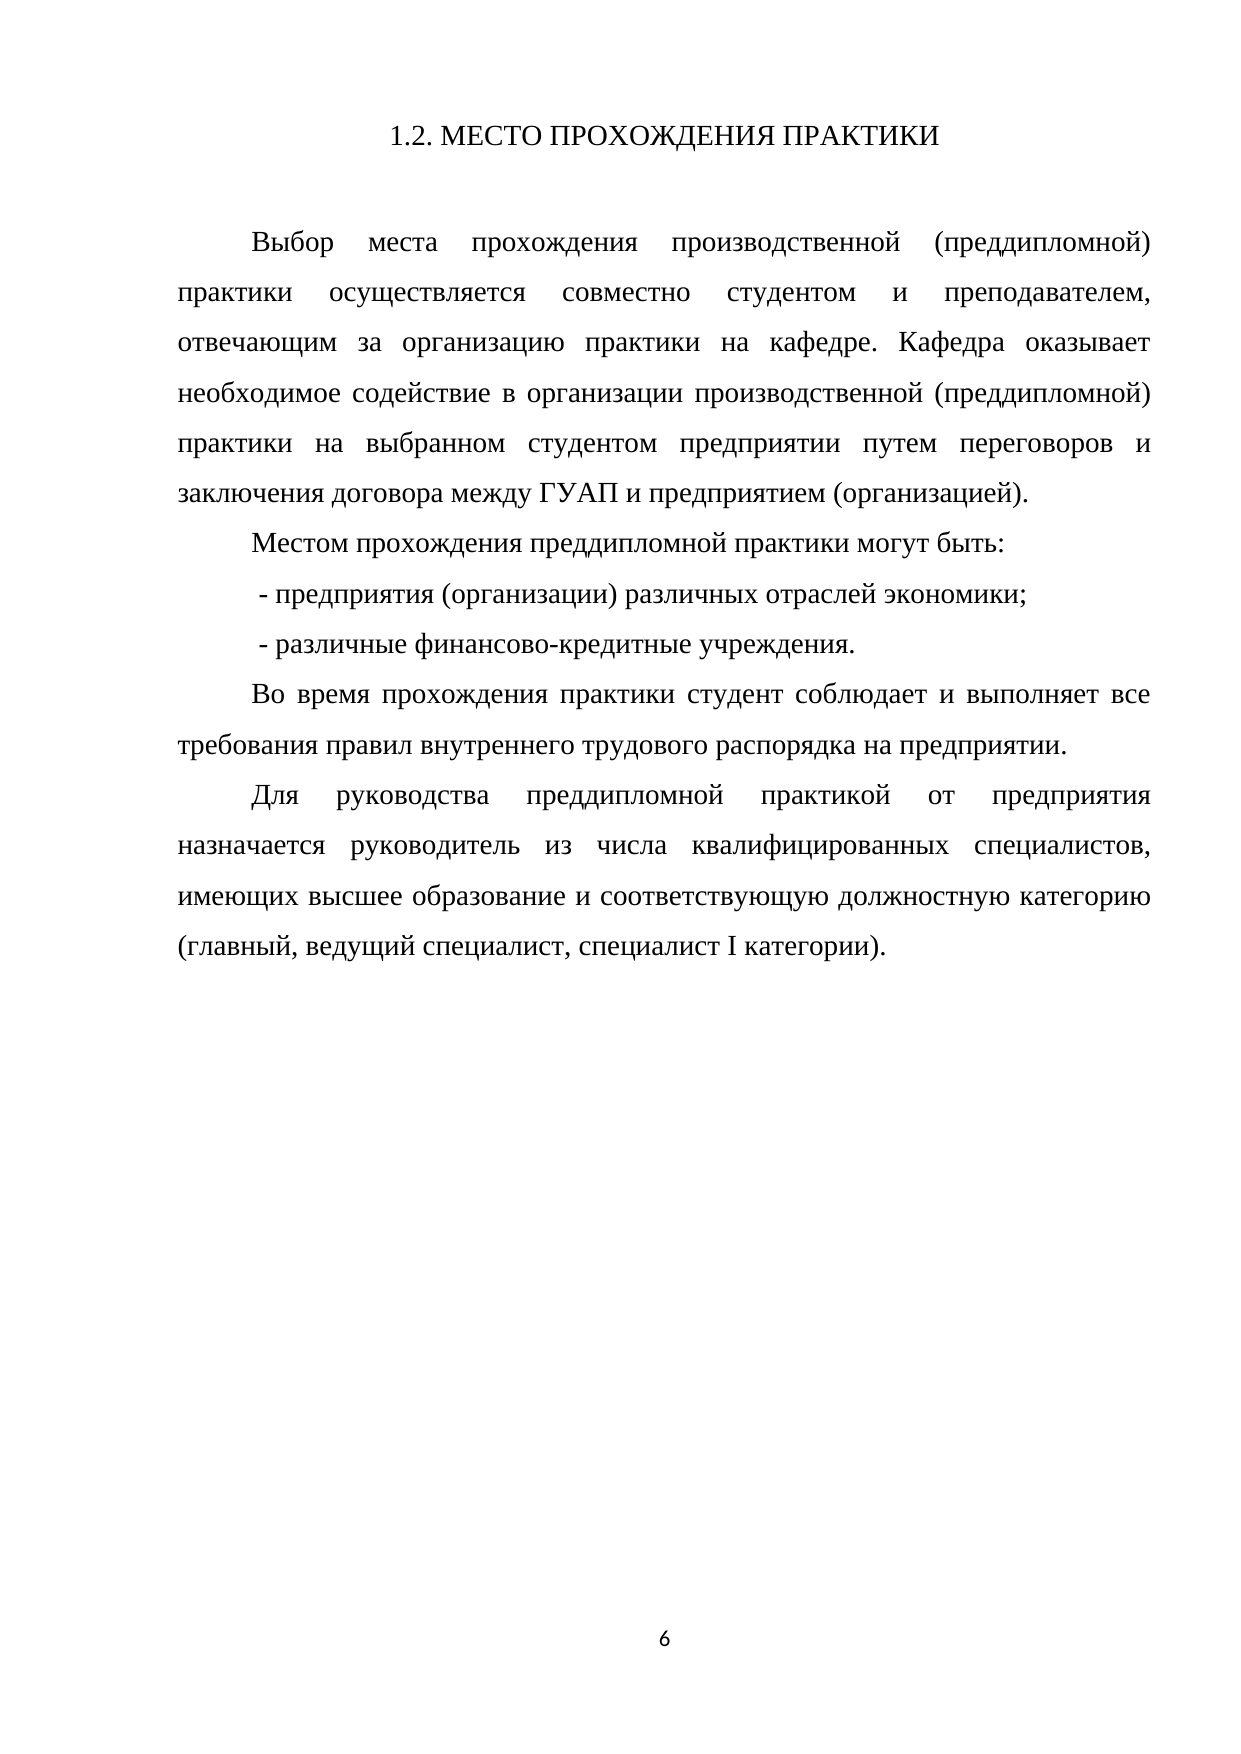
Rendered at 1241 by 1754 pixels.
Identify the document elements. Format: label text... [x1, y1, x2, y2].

text Во время прохождения практики студент соблюдает и выполняет все требования правил внутреннего трудового распорядка на предприятии. [177, 677, 1152, 760]
text Местом прохождения преддипломной практики могут быть: [177, 526, 1152, 559]
text - различные финансово-кредитные учреждения. [177, 626, 1152, 660]
text Для руководства преддипломной практикой от предприятия назначается руководитель из числа квалифицированных специалистов, имеющих высшее образование и соответствующую должностную категорию (главный, ведущий специалист, специалист I категории). [177, 777, 1152, 962]
text - предприятия (организации) различных отраслей экономики; [177, 576, 1152, 609]
text Выбор места прохождения производственной (преддипломной) практики осуществляется совместно студентом и преподавателем, отвечающим за организацию практики на кафедре. Кафедра оказывает необходимое содействие в организации производственной (преддипломной) практики на выбранном студентом предприятии путем переговоров и заключения договора между ГУАП и предприятием (организацией). [177, 224, 1152, 509]
text 1.2. МЕСТО ПРОХОЖДЕНИЯ ПРАКТИКИ [177, 118, 1152, 152]
